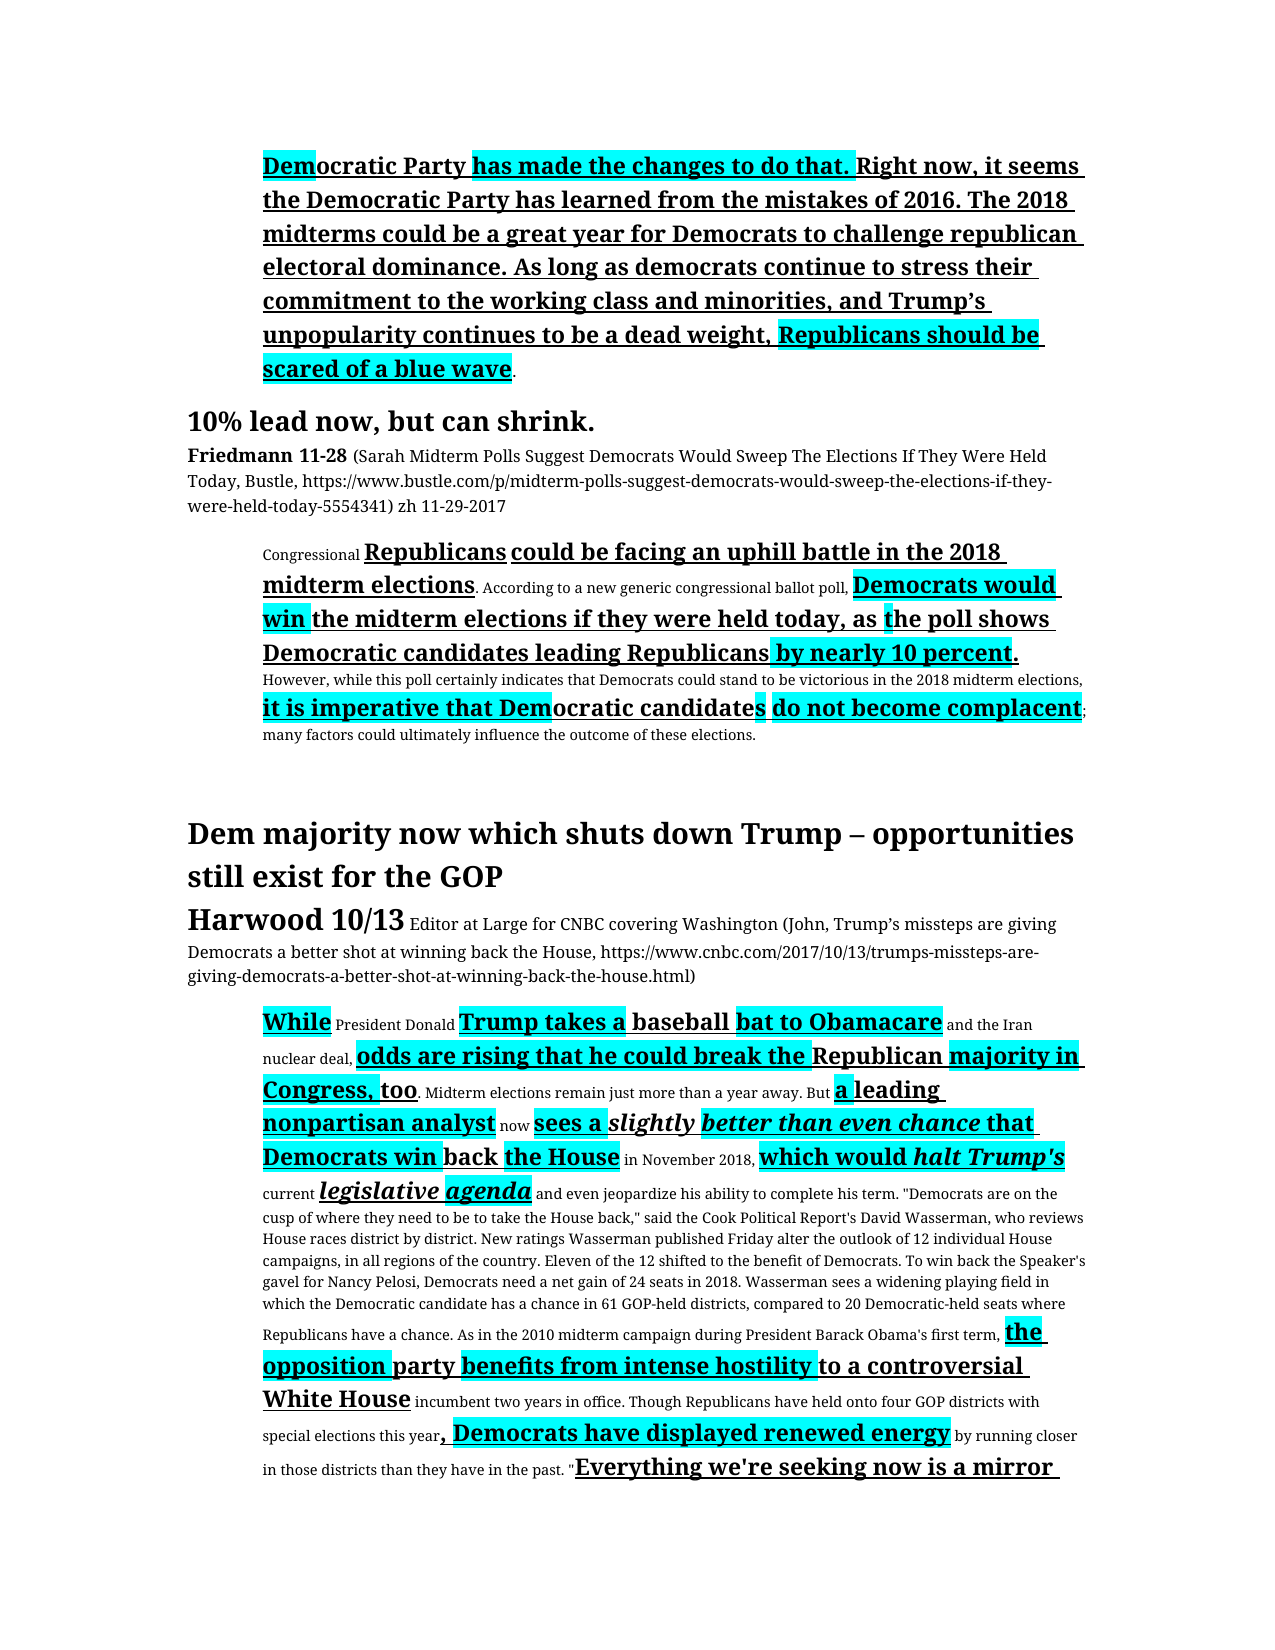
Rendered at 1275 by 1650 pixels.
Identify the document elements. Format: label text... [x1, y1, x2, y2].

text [262, 1006, 1087, 1482]
subtitle 10% lead now, but can shrink. [187, 403, 1087, 440]
text Friedmann 11-28 (Sarah Midterm Polls Suggest Democrats Would Sweep The Elections If They Were Held Today, Bustle, https://www.bustle.com/p/midterm-polls-suggest-democrats-would-sweep-the-elections-if-they-were-held-today-5554341) zh 11-29-2017 [187, 443, 1087, 517]
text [262, 150, 1087, 384]
subtitle Dem majority now which shuts down Trump – opportunities still exist for the GOP [187, 813, 1087, 896]
text Congressional Republicans could be facing an uphill battle in the 2018 midterm elections. According to a new generic congressional ballot poll, Democrats would win the midterm elections if they were held today, as the poll shows Democratic candidates leading Republicans by nearly 10 percent. However, while this poll certainly indicates that Democrats could stand to be victorious in the 2018 midterm elections, it is imperative that Democratic candidates do not become complacent; many factors could ultimately influence the outcome of these elections. [262, 536, 1087, 745]
text Harwood 10/13 Editor at Large for CNBC covering Washington (John, Trump’s missteps are giving Democrats a better shot at winning back the House, https://www.cnbc.com/2017/10/13/trumps-missteps-are-giving-democrats-a-better-shot-at-winning-back-the-house.html) [187, 899, 1087, 988]
